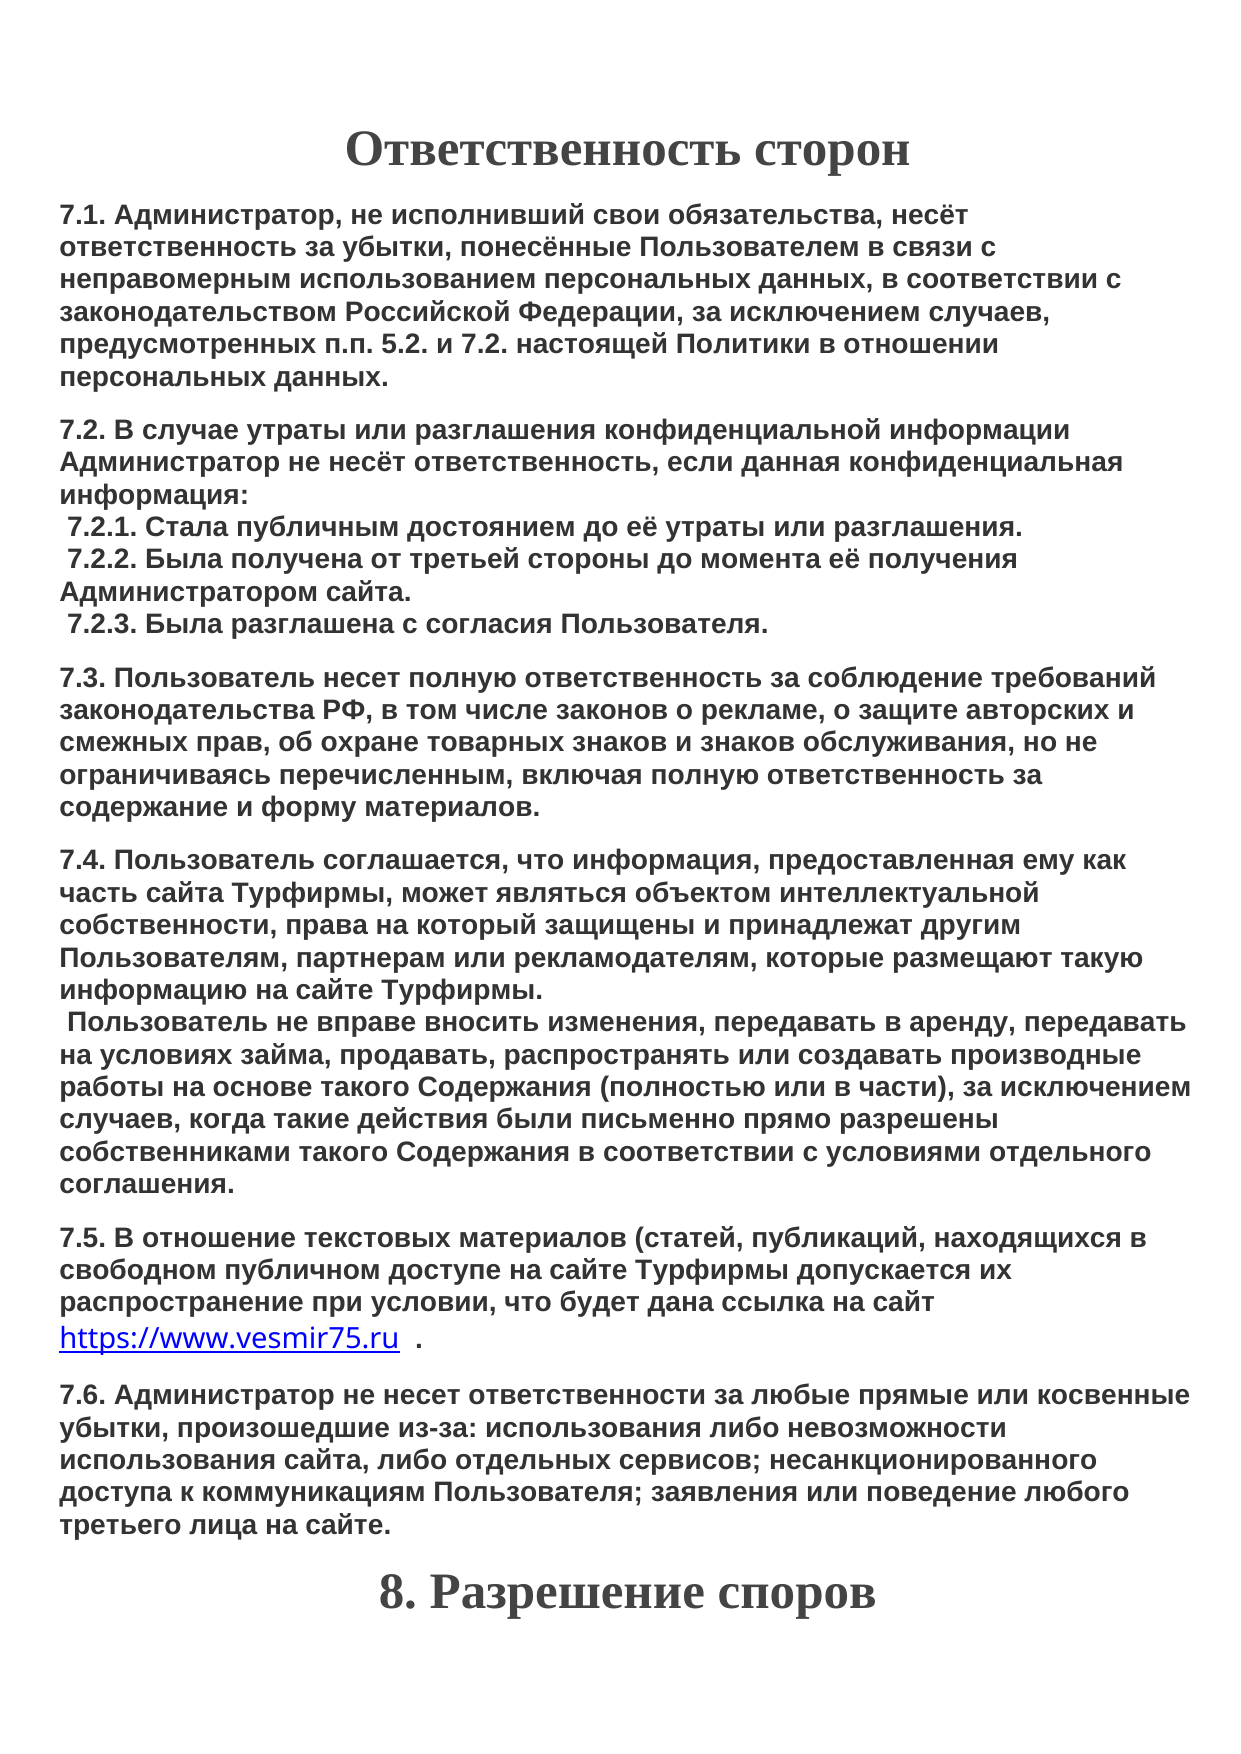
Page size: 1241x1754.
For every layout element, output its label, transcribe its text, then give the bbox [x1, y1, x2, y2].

text Ответственность сторон [59, 118, 1196, 177]
text 7.2. В случае утраты или разглашения конфиденциальной информации Администратор не несёт ответственность, если данная конфиденциальная информация: 7.2.1. Стала публичным достоянием до её утраты или разглашения. 7.2.2. Была получена от третьей стороны до момента её получения Администратором сайта. 7.2.3. Была разглашена с согласия Пользователя. [59, 413, 1196, 640]
text 8. Разрешение споров [59, 1561, 1196, 1620]
text 7.6. Администратор не несет ответственности за любые прямые или косвенные убытки, произошедшие из-за: использования либо невозможности использования сайта, либо отдельных сервисов; несанкционированного доступа к коммуникациям Пользователя; заявления или поведение любого третьего лица на сайте. [59, 1378, 1196, 1540]
text 7.3. Пользователь несет полную ответственность за соблюдение требований законодательства РФ, в том числе законов о рекламе, о защите авторских и смежных прав, об охране товарных знаков и знаков обслуживания, но не ограничиваясь перечисленным, включая полную ответственность за содержание и форму материалов. [59, 661, 1196, 822]
text 7.4. Пользователь соглашается, что информация, предоставленная ему как часть сайта Турфирмы, может являться объектом интеллектуальной собственности, права на который защищены и принадлежат другим Пользователям, партнерам или рекламодателям, которые размещают такую информацию на сайте Турфирмы. Пользователь не вправе вносить изменения, передавать в аренду, передавать на условиях займа, продавать, распространять или создавать производные работы на основе такого Содержания (полностью или в части), за исключением случаев, когда такие действия были письменно прямо разрешены собственниками такого Содержания в соответствии с условиями отдельного соглашения. [59, 843, 1196, 1200]
text 7.5. В отношение текстовых материалов (статей, публикаций, находящихся в свободном публичном доступе на сайте Турфирмы допускается их распространение при условии, что будет дана ссылка на сайт https://www.vesmir75.ru . [59, 1221, 1196, 1357]
text 7.1. Администратор, не исполнивший свои обязательства, несёт ответственность за убытки, понесённые Пользователем в связи с неправомерным использованием персональных данных, в соответствии с законодательством Российской Федерации, за исключением случаев, предусмотренных п.п. 5.2. и 7.2. настоящей Политики в отношении персональных данных. [59, 198, 1196, 392]
